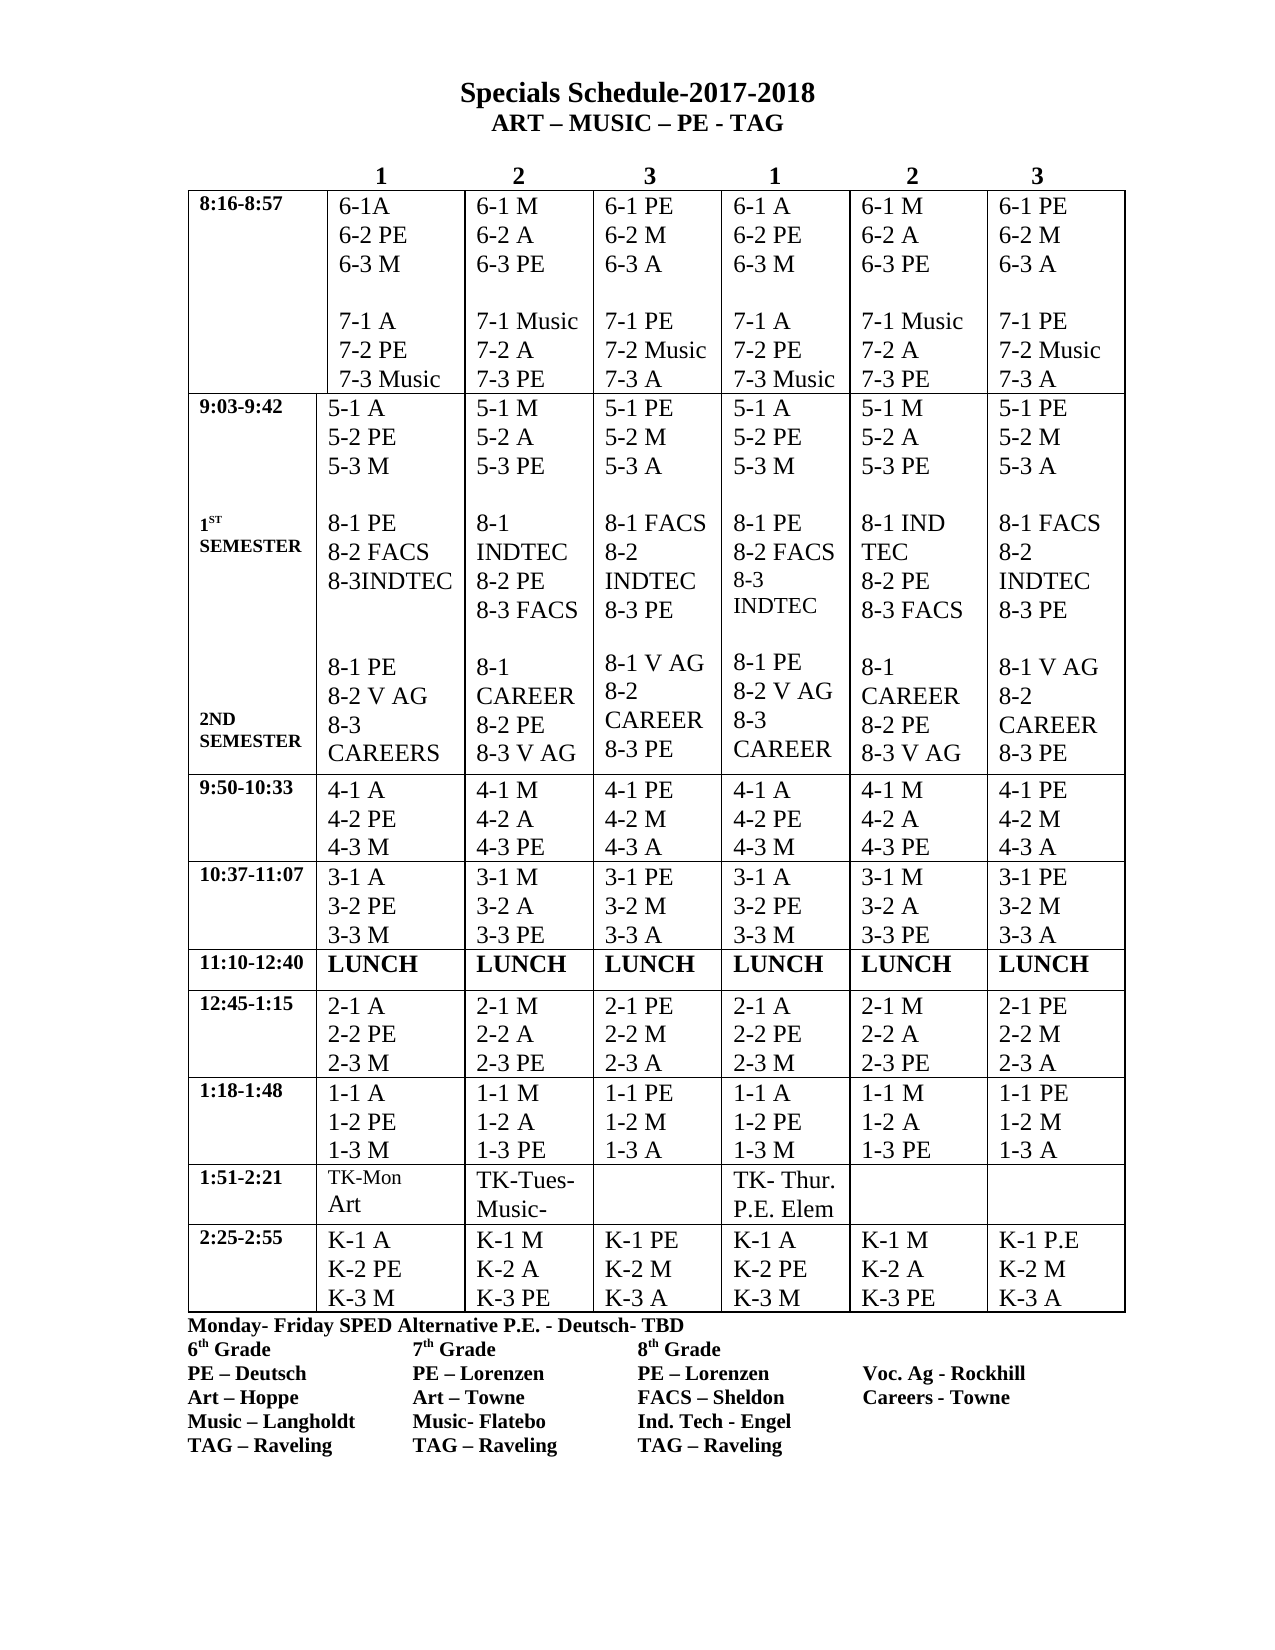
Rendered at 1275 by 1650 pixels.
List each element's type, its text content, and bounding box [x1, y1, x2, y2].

table_cell 3-1 A 3-2 PE 3-3 M [317, 862, 464, 948]
table_header 6-1 PE 6-2 M 6-3 A 7-1 PE 7-2 Music 7-3 A [594, 191, 721, 392]
table_cell TK-Mon Art [317, 1165, 464, 1224]
table_header 6-1 M 6-2 A 6-3 PE 7-1 Music 7-2 A 7-3 PE [466, 191, 593, 392]
table_cell TK- Thur. P.E. Elem [722, 1165, 849, 1224]
table_cell LUNCH [594, 950, 721, 990]
table_cell 2-1 M 2-2 A 2-3 PE [466, 991, 593, 1077]
table_header 8:16-8:57 [189, 191, 327, 392]
table_cell 1-1 PE 1-2 M 1-3 A [594, 1078, 721, 1164]
text 6th Grade 7th Grade 8th Grade [187, 1337, 1087, 1361]
text PE – Deutsch PE – Lorenzen PE – Lorenzen Voc. Ag - Rockhill [187, 1361, 1087, 1385]
table_cell 9:03-9:42 1ST SEMESTER 2ND SEMESTER [189, 394, 316, 774]
table_cell M A PE [851, 1078, 987, 1164]
table_cell 2-1 A 2-2 PE 2-3 M [722, 991, 849, 1077]
text Art – Hoppe Art – Towne FACS – Sheldon Careers - Towne [187, 1385, 1087, 1409]
table_cell 5-1 PE 5-2 M 5-3 A 8-1 FACS 8-2 INDTEC 8-3 PE 8-1 V AG 8-2 CAREER 8-3 PE [988, 394, 1124, 774]
table_cell [988, 1165, 1124, 1224]
table_cell 4-1 A 4-2 PE 4-3 M [722, 775, 849, 861]
table_cell PE M A [988, 1078, 1124, 1164]
table_cell K-1 P.E K-2 M K-3 A [988, 1225, 1124, 1311]
table_cell LUNCH [722, 950, 849, 990]
table_header 6-1 M 6-2 A 6-3 PE 7-1 Music 7-2 A 7-3 PE [851, 191, 987, 392]
text 1 2 3 1 2 3 [187, 161, 1087, 190]
table_cell 3-1 PE 3-2 M 3-3 A [988, 862, 1124, 948]
table_cell M A PE [466, 1078, 593, 1164]
table_cell 3-1 A 3-2 PE 3-3 M [722, 862, 849, 948]
table_cell 4-1 A 4-2 PE 4-3 M [317, 775, 464, 861]
table_cell 5-1 M 5-2 A 5-3 PE 8-1 IND TEC 8-2 PE 8-3 FACS 8-1 CAREER 8-2 PE 8-3 V AG [851, 394, 987, 774]
table_cell 10:37-11:07 [189, 862, 316, 948]
table_cell 2-1 A 2-2 PE 2-3 M [317, 991, 464, 1077]
table_cell 2-1 M 2-2 A 2-3 PE [851, 991, 987, 1077]
table_cell 2:25-2:55 [189, 1225, 316, 1311]
table_cell 2-1 PE 2-2 M 2-3 A [988, 991, 1124, 1077]
table_cell [594, 1165, 721, 1224]
text Music – Langholdt Music- Flatebo Ind. Tech - Engel [187, 1409, 1087, 1433]
table_cell 3-1 M 3-2 A 3-3 PE [466, 862, 593, 948]
table_cell 12:45-1:15 [189, 991, 316, 1077]
table_cell 4-1 PE 4-2 M 4-3 A [988, 775, 1124, 861]
table_cell 5-1 A 5-2 PE 5-3 M 8-1 PE 8-2 FACS 8-3 INDTEC 8-1 PE 8-2 V AG 8-3 CAREER [722, 394, 849, 774]
table_cell K-1 PE K-2 M K-3 A [594, 1225, 721, 1311]
table_cell 1-1 A 1-2 PE 1-3 M [317, 1078, 464, 1164]
table_cell 5-1 A 5-2 PE 5-3 M 8-1 PE 8-2 FACS 8-3INDTEC 8-1 PE 8-2 V AG 8-3 CAREERS [317, 394, 464, 774]
table_header 6-1 PE 6-2 M 6-3 A 7-1 PE 7-2 Music 7-3 A [988, 191, 1124, 392]
table_cell 3-1 M 3-2 A 3-3 PE [851, 862, 987, 948]
table_cell [851, 1165, 987, 1224]
text TAG – Raveling TAG – Raveling TAG – Raveling [187, 1433, 1087, 1457]
table_cell 3-1 PE 3-2 M 3-3 A [594, 862, 721, 948]
table_cell TK-Tues- Music- [466, 1165, 593, 1224]
table_cell 11:10-12:40 [189, 950, 316, 990]
table_cell LUNCH [851, 950, 987, 990]
table_cell LUNCH [466, 950, 593, 990]
table_header 6-1A 6-2 PE 6-3 M 7-1 A 7-2 PE 7-3 Music [328, 191, 464, 392]
table_cell 5-1 PE 5-2 M 5-3 A 8-1 FACS 8-2 INDTEC 8-3 PE 8-1 V AG 8-2 CAREER 8-3 PE [594, 394, 721, 774]
table_cell K-1 A K-2 PE K-3 M [722, 1225, 849, 1311]
table_cell 4-1 M 4-2 A 4-3 PE [851, 775, 987, 861]
table_cell K-1 A K-2 PE K-3 M [317, 1225, 464, 1311]
table_cell 1:51-2:21 [189, 1165, 316, 1224]
table_cell LUNCH [317, 950, 464, 990]
table_cell 1:18-1:48 [189, 1078, 316, 1164]
table_cell 9:50-10:33 [189, 775, 316, 861]
table_cell 2-1 PE 2-2 M 2-3 A [594, 991, 721, 1077]
table_cell 1-1 A 1-2 PE 1-3 M [722, 1078, 849, 1164]
table_header 6-1 A 6-2 PE 6-3 M 7-1 A 7-2 PE 7-3 Music [722, 191, 849, 392]
table_cell LUNCH [988, 950, 1124, 990]
table_cell K-1 M K-2 A K-3 PE [851, 1225, 987, 1311]
table_cell 5-1 M 5-2 A 5-3 PE 8-1 INDTEC 8-2 PE 8-3 FACS 8-1 CAREER 8-2 PE 8-3 V AG [466, 394, 593, 774]
text Monday- Friday SPED Alternative P.E. - Deutsch- TBD [187, 1312, 1087, 1337]
table_cell 4-1 M 4-2 A 4-3 PE [466, 775, 593, 861]
table_cell 4-1 PE 4-2 M 4-3 A [594, 775, 721, 861]
table_cell K-1 M K-2 A K-3 PE [466, 1225, 593, 1311]
